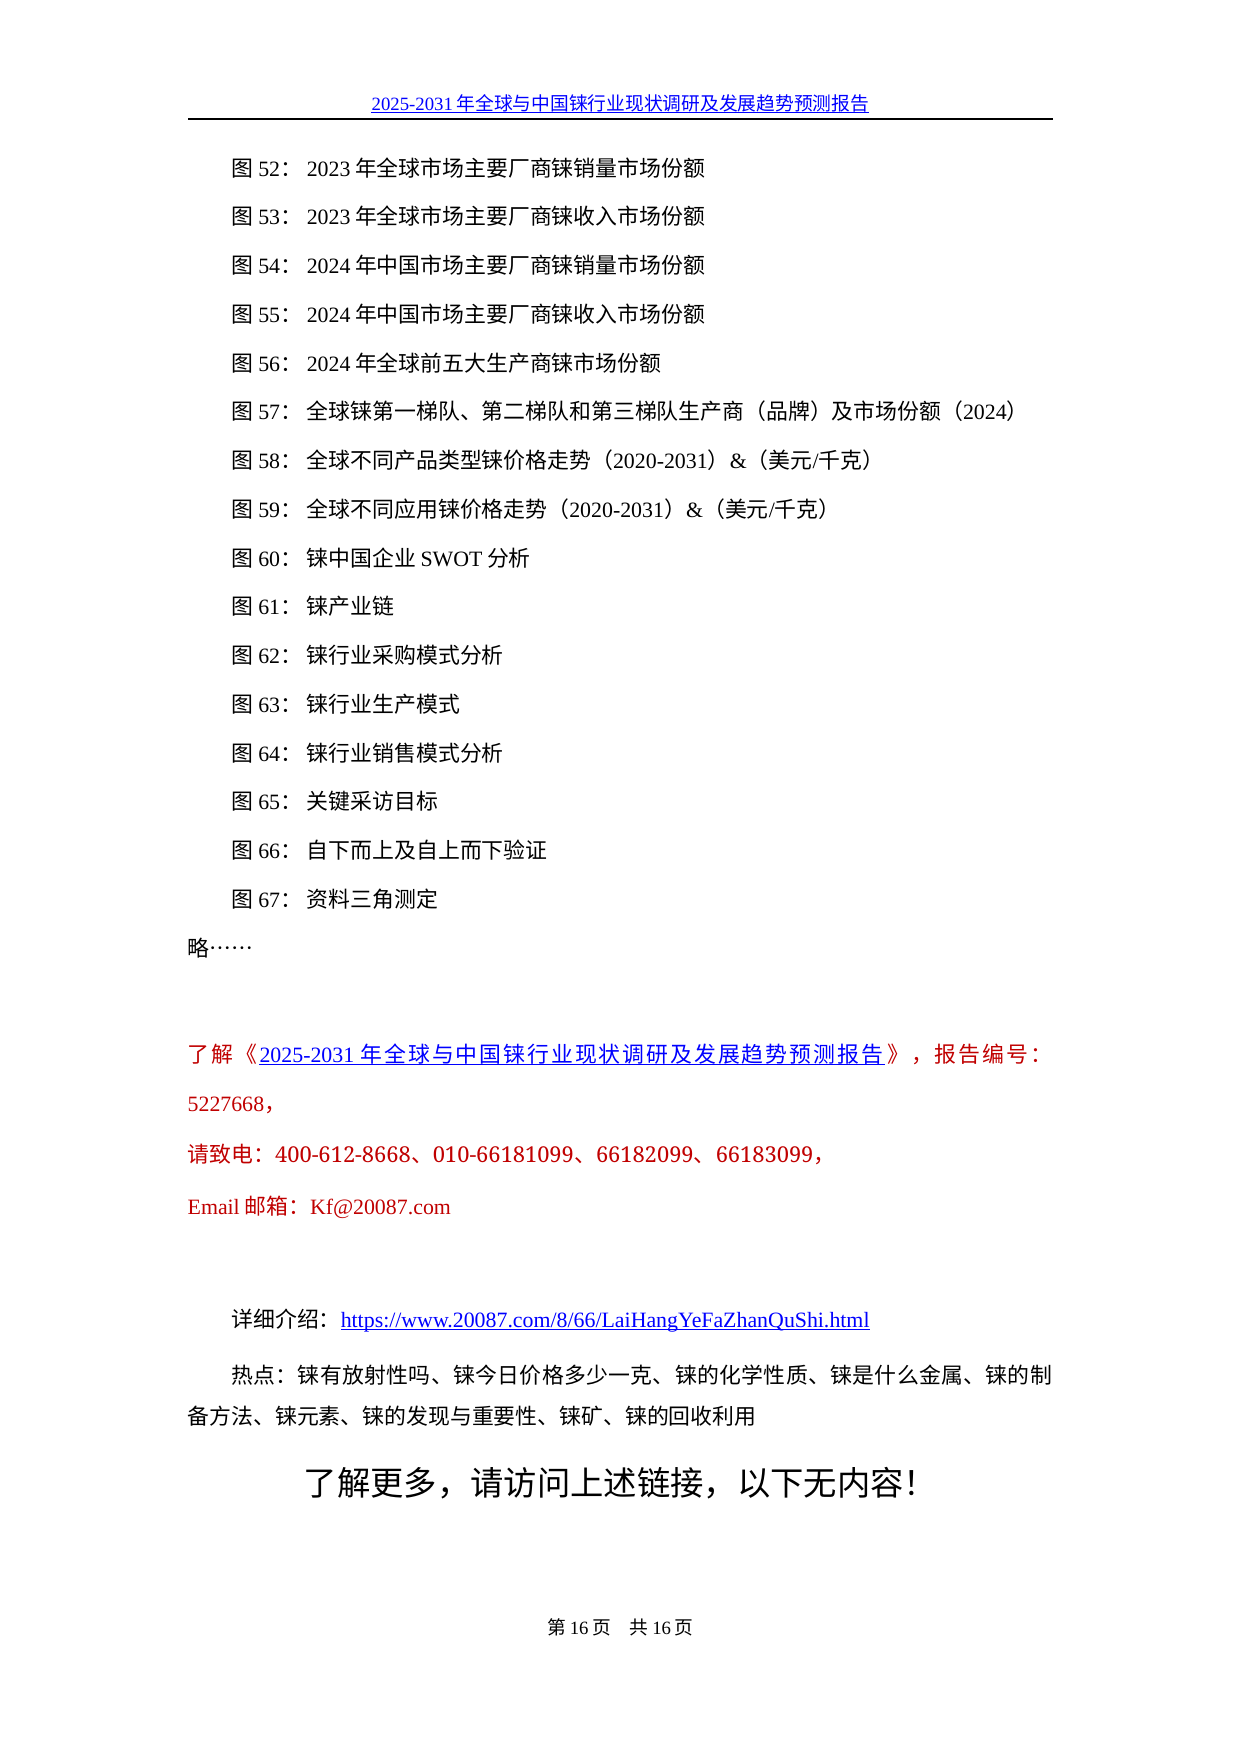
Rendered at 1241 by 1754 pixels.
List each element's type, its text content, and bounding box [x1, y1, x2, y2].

text 详细介绍：https://www.20087.com/8/66/LaiHangYeFaZhanQuShi.html [187, 1301, 1053, 1334]
text Email邮箱：Kf@20087.com [187, 1188, 1053, 1221]
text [187, 150, 1053, 963]
text 了解《2025-2031年全球与中国铼行业现状调研及发展趋势预测报告》，报告编号：5227668， [187, 1037, 1053, 1118]
text 请致电：400-612-8668、010-66181099、66182099、66183099， [187, 1137, 1053, 1169]
title 了解更多，请访问上述链接，以下无内容！ [187, 1449, 1053, 1514]
text 热点：铼有放射性吗、铼今日价格多少一克、铼的化学性质、铼是什么金属、铼的制备方法、铼元素、铼的发现与重要性、铼矿、铼的回收利用 [187, 1358, 1053, 1431]
